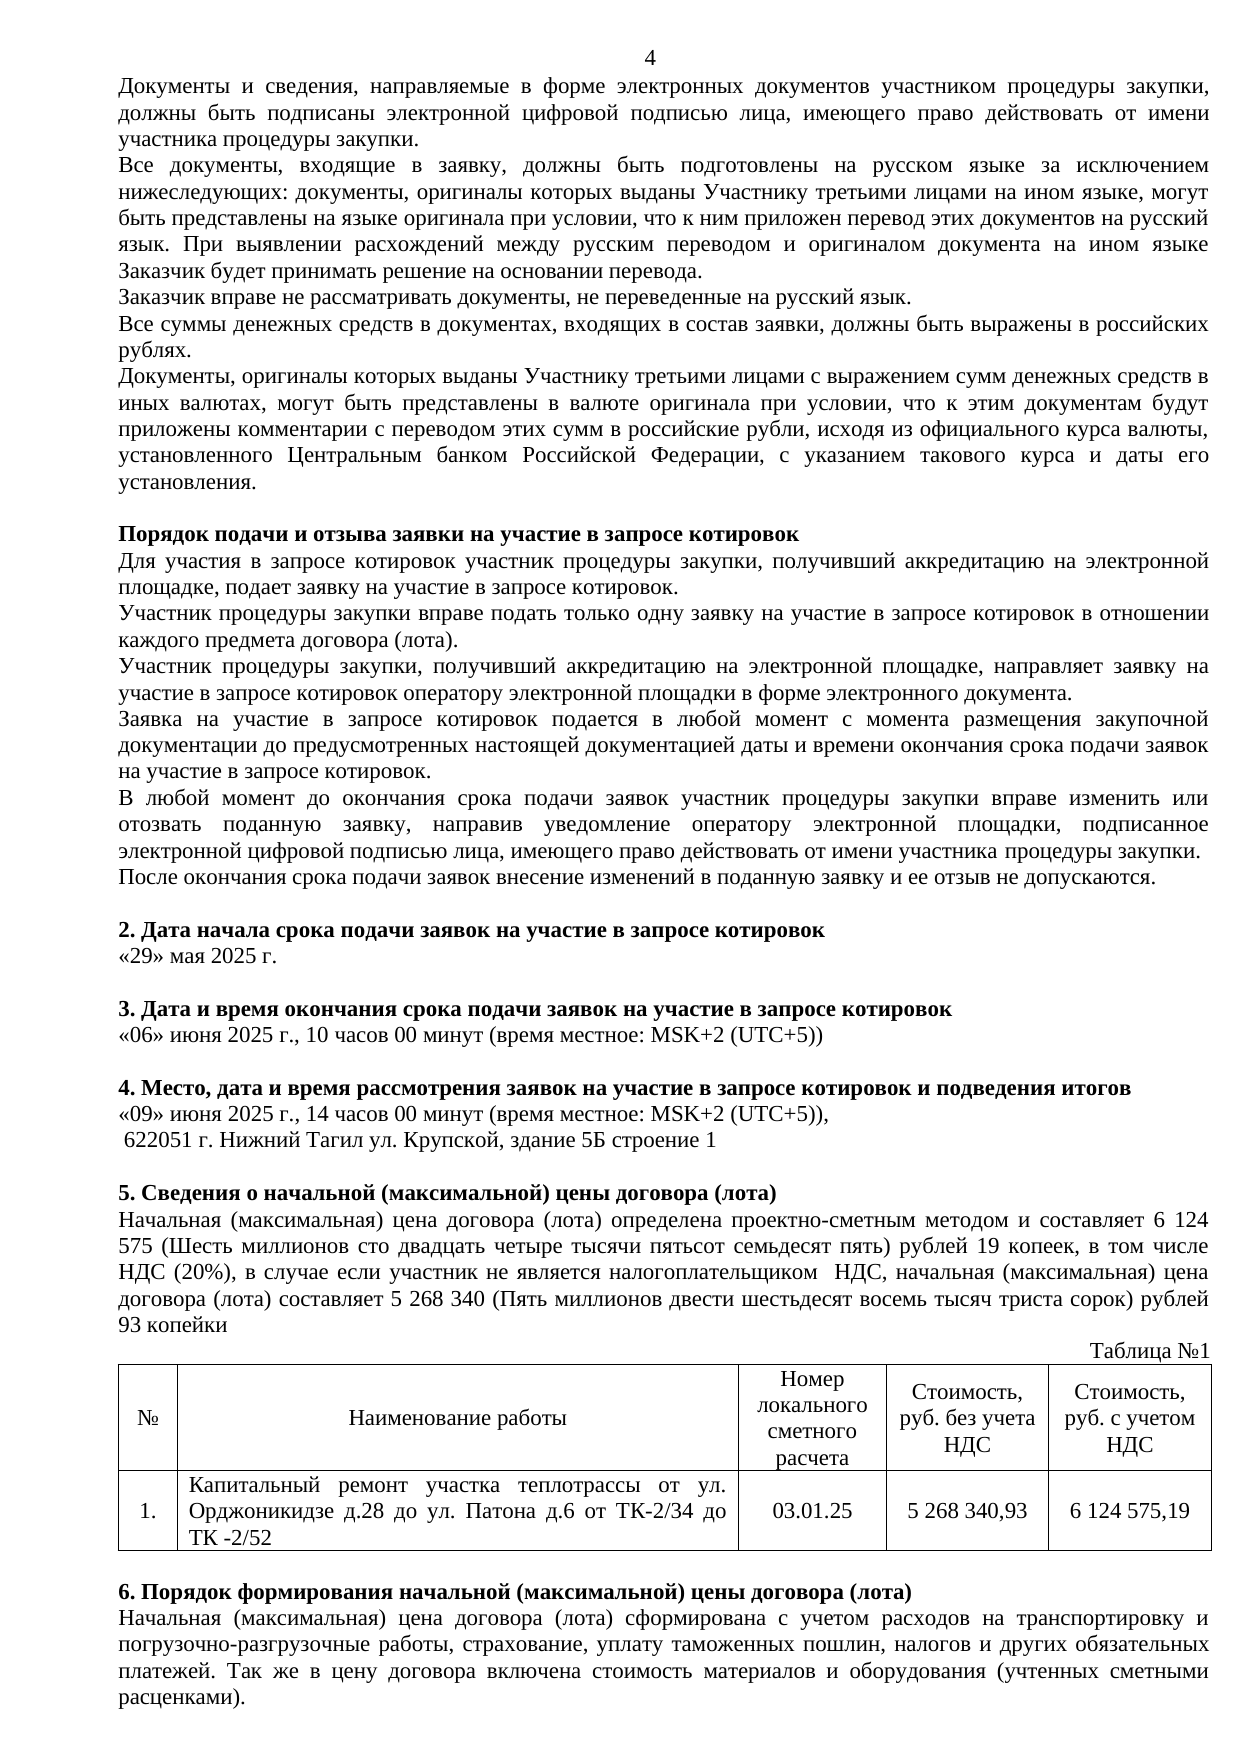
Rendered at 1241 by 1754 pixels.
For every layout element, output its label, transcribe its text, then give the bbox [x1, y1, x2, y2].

text «29» мая 2025 г. [118, 942, 1211, 968]
text 2. Дата начала срока подачи заявок на участие в запросе котировок [118, 916, 1211, 942]
table_header Стоимость, руб. с учетом НДС [1049, 1365, 1211, 1470]
text Таблица №1 [118, 1337, 1211, 1364]
text Участник процедуры закупки вправе подать только одну заявку на участие в запросе котировок в отношении каждого предмета договора (лота). [118, 599, 1211, 652]
text «09» июня 2025 г., 14 часов 00 минут (время местное: MSK+2 (UTC+5)), [118, 1100, 1211, 1127]
text Документы и сведения, направляемые в форме электронных документов участником процедуры закупки, должны быть подписаны электронной цифровой подписью лица, имеющего право действовать от имени участника процедуры закупки. [118, 72, 1211, 151]
text Заявка на участие в запросе котировок подается в любой момент с момента размещения закупочной документации до предусмотренных настоящей документацией даты и времени окончания срока подачи заявок на участие в запросе котировок. [118, 705, 1211, 784]
table_cell 6 124 575,19 [1049, 1471, 1211, 1550]
text Документы, оригиналы которых выданы Участнику третьими лицами с выражением сумм денежных средств в иных валютах, могут быть представлены в валюте оригинала при условии, что к этим документам будут приложены комментарии с переводом этих сумм в российские рубли, исходя из официального курса валюты, установленного Центральным банком Российской Федерации, с указанием такового курса и даты его установления. [118, 362, 1211, 494]
text 3. Дата и время окончания срока подачи заявок на участие в запросе котировок [118, 995, 1211, 1021]
text 4. Место, дата и время рассмотрения заявок на участие в запросе котировок и подведения итогов [118, 1074, 1211, 1100]
text Для участия в запросе котировок участник процедуры закупки, получивший аккредитацию на электронной площадке, подает заявку на участие в запросе котировок. [118, 547, 1211, 599]
table_header Наименование работы [178, 1365, 738, 1470]
table_cell 5 268 340,93 [887, 1471, 1048, 1550]
text В любой момент до окончания срока подачи заявок участник процедуры закупки вправе изменить или отозвать поданную заявку, направив уведомление оператору электронной площадки, подписанное электронной цифровой подписью лица, имеющего право действовать от имени участника процедуры закупки. [118, 784, 1211, 863]
table_cell 1. [119, 1471, 177, 1550]
text После окончания срока подачи заявок внесение изменений в поданную заявку и ее отзыв не допускаются. [118, 863, 1211, 889]
table_header Номер локального сметного расчета [739, 1365, 886, 1470]
text 6. Порядок формирования начальной (максимальной) цены договора (лота) [118, 1578, 1211, 1604]
text Начальная (максимальная) цена договора (лота) определена проектно-сметным методом и составляет 6 124 575 (Шесть миллионов сто двадцать четыре тысячи пятьсот семьдесят пять) рублей 19 копеек, в том числе НДС (20%), в случае если участник не является налогоплательщиком НДС, начальная (максимальная) цена договора (лота) составляет 5 268 340 (Пять миллионов двести шестьдесят восемь тысяч триста сорок) рублей 93 копейки [118, 1206, 1211, 1337]
table_cell Капитальный ремонт участка теплотрассы от ул. Орджоникидзе д.28 до ул. Патона д.6 от ТК-2/34 до ТК -2/52 [178, 1471, 738, 1550]
text Заказчик вправе не рассматривать документы, не переведенные на русский язык. [118, 283, 1211, 309]
text Порядок подачи и отзыва заявки на участие в запросе котировок [118, 520, 1211, 547]
text Участник процедуры закупки, получивший аккредитацию на электронной площадке, направляет заявку на участие в запросе котировок оператору электронной площадки в форме электронного документа. [118, 652, 1211, 705]
text 622051 г. Нижний Тагил ул. Крупской, здание 5Б строение 1 [118, 1127, 1211, 1153]
table_header № [119, 1365, 177, 1470]
text 5. Сведения о начальной (максимальной) цены договора (лота) [118, 1179, 1211, 1206]
text Все документы, входящие в заявку, должны быть подготовлены на русском языке за исключением нижеследующих: документы, оригиналы которых выданы Участнику третьими лицами на ином языке, могут быть представлены на языке оригинала при условии, что к ним приложен перевод этих документов на русский язык. При выявлении расхождений между русским переводом и оригиналом документа на ином языке Заказчик будет принимать решение на основании перевода. [118, 151, 1211, 283]
table_cell 03.01.25 [739, 1471, 886, 1550]
table_header Стоимость, руб. без учета НДС [887, 1365, 1048, 1470]
text «06» июня 2025 г., 10 часов 00 минут (время местное: MSK+2 (UTC+5)) [118, 1021, 1211, 1047]
text Начальная (максимальная) цена договора (лота) сформирована с учетом расходов на транспортировку и погрузочно-разгрузочные работы, страхование, уплату таможенных пошлин, налогов и других обязательных платежей. Так же в цену договора включена стоимость материалов и оборудования (учтенных сметными расценками). [118, 1604, 1211, 1709]
text Все суммы денежных средств в документах, входящих в состав заявки, должны быть выражены в российских рублях. [118, 309, 1211, 362]
